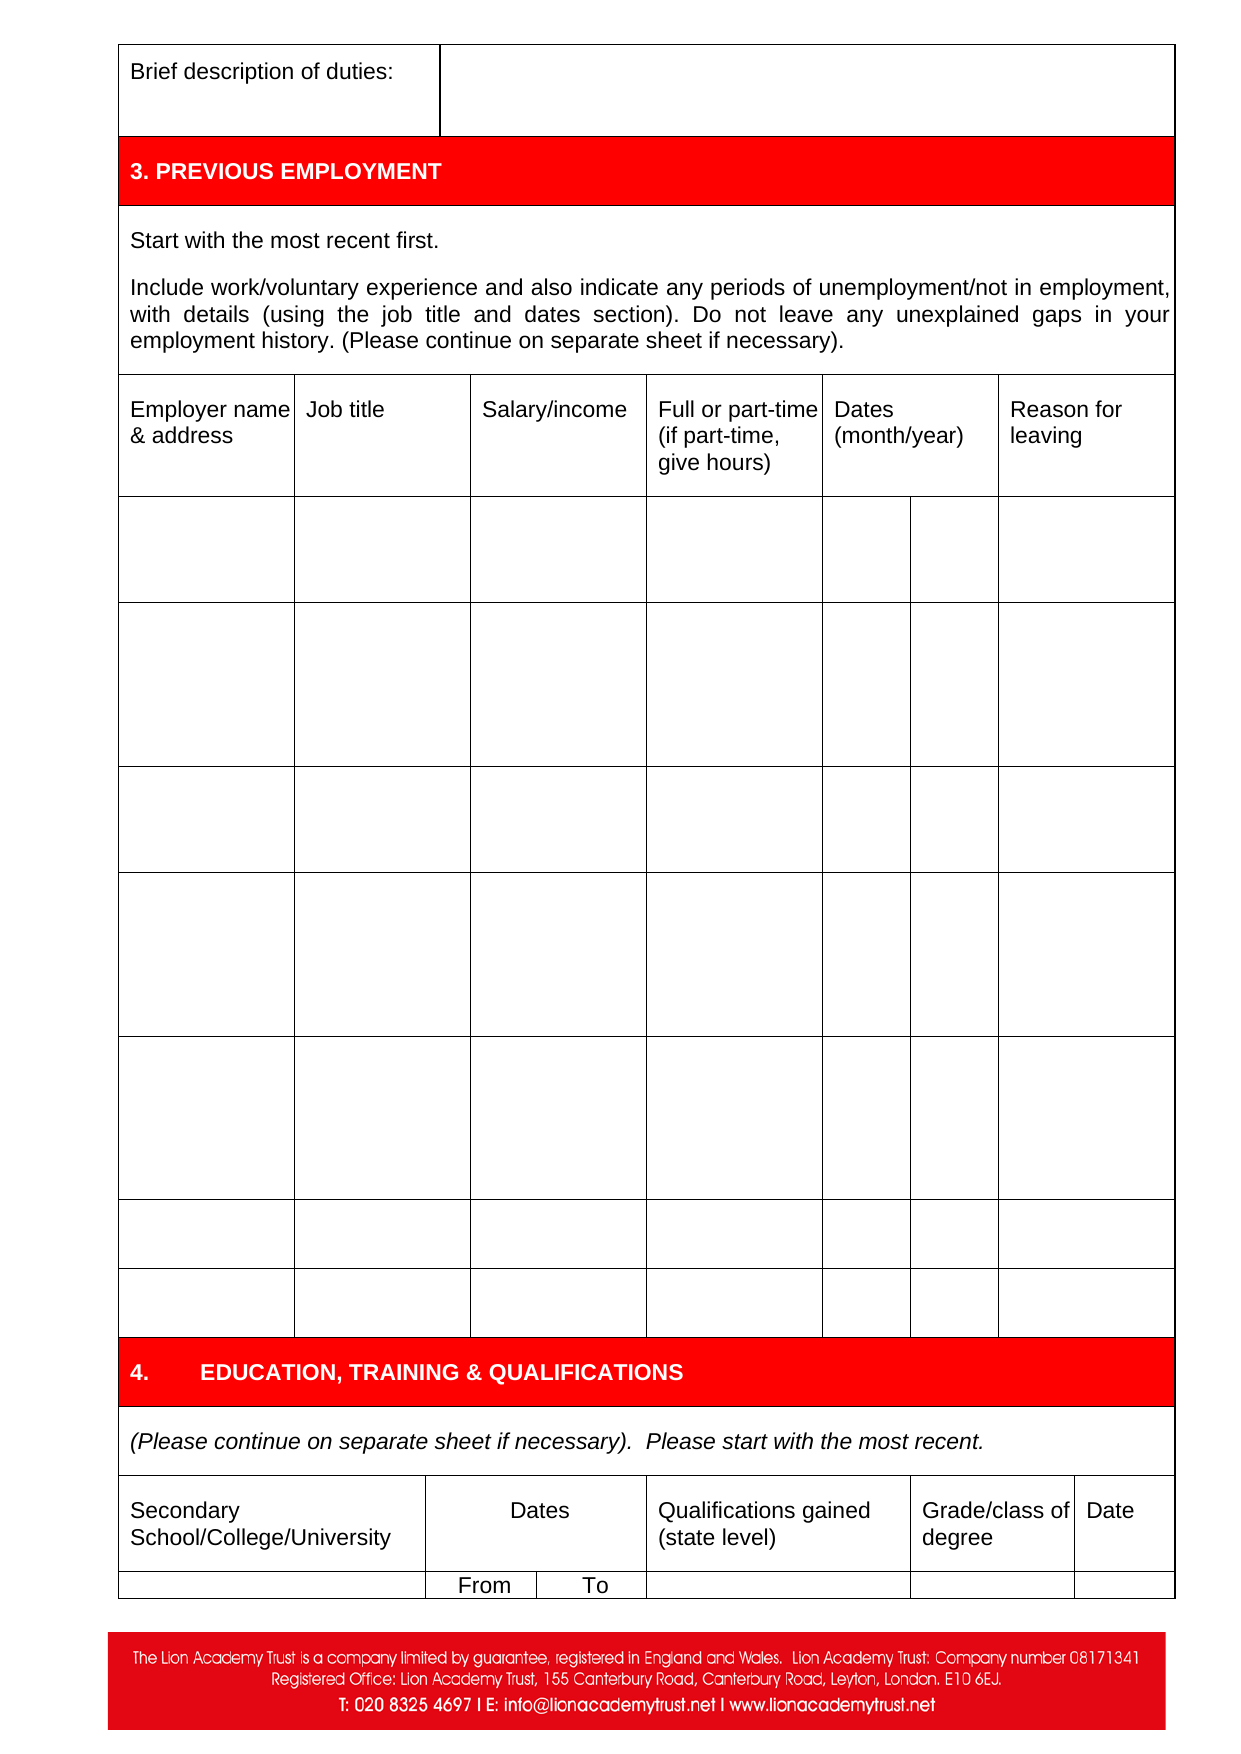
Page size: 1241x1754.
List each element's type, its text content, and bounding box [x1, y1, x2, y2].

picture [107, 1632, 1166, 1730]
table_cell [295, 603, 470, 766]
table_cell Job title [295, 375, 470, 496]
table_cell [471, 873, 646, 1036]
table_cell [1075, 1572, 1174, 1598]
table_cell Grade/class of degree [911, 1476, 1074, 1571]
table_cell [647, 1200, 822, 1268]
table_cell To [537, 1572, 646, 1598]
table_cell [471, 1269, 646, 1337]
table_cell [647, 1037, 822, 1199]
table_cell [295, 767, 470, 872]
table_cell [999, 767, 1174, 872]
table_cell [295, 873, 470, 1036]
table_cell [119, 603, 294, 766]
table_cell [471, 767, 646, 872]
table_cell [823, 497, 910, 602]
table_cell Date [1075, 1476, 1174, 1571]
table_cell [911, 1200, 998, 1268]
table_cell Employer name & address [119, 375, 294, 496]
table_cell [471, 1037, 646, 1199]
table_cell [647, 497, 822, 602]
table_cell Secondary School/College/University [119, 1476, 425, 1571]
table_cell [823, 873, 910, 1036]
table_cell [471, 497, 646, 602]
table_cell [999, 497, 1174, 602]
table_cell [911, 767, 998, 872]
table_cell Brief description of duties: [119, 45, 439, 136]
table_cell [119, 497, 294, 602]
table_cell [119, 1269, 294, 1337]
table_cell [295, 1269, 470, 1337]
table_cell [823, 767, 910, 872]
table_cell [295, 1037, 470, 1199]
table_cell Full or part-time (if part-time, give hours) [647, 375, 822, 496]
table_cell [647, 873, 822, 1036]
table_cell 4. EDUCATION, TRAINING & QUALIFICATIONS [119, 1338, 1174, 1406]
table_cell [999, 1269, 1174, 1337]
table_cell [999, 873, 1174, 1036]
table_cell [441, 45, 1174, 136]
table_cell [647, 767, 822, 872]
table_cell [911, 603, 998, 766]
table_cell Qualifications gained (state level) [647, 1476, 910, 1571]
table_cell [911, 1037, 998, 1199]
table_cell [471, 1200, 646, 1268]
table_cell [999, 1037, 1174, 1199]
table_cell [823, 603, 910, 766]
table_cell [295, 497, 470, 602]
table_cell (Please continue on separate sheet if necessary). Please start with the most recent. [119, 1407, 1174, 1475]
table_cell [999, 1200, 1174, 1268]
table_cell [647, 1269, 822, 1337]
table_cell Start with the most recent first. Include work/voluntary experience and also indicate any periods of unemployment/not in employment, with details (using the job title and dates section). Do not leave any unexplained gaps in your employment history. (Please continue on separate sheet if necessary). [119, 206, 1174, 374]
table_cell [295, 1200, 470, 1268]
table_cell [119, 873, 294, 1036]
table_cell [911, 1572, 1074, 1598]
table_cell [999, 603, 1174, 766]
table_cell [119, 1200, 294, 1268]
table_cell [647, 603, 822, 766]
table_cell [823, 1200, 910, 1268]
table_cell [823, 1269, 910, 1337]
table_cell Reason for leaving [999, 375, 1174, 496]
table_cell [119, 1037, 294, 1199]
table_cell [647, 1572, 910, 1598]
table_cell [911, 497, 998, 602]
table_cell Dates (month/year) [823, 375, 998, 496]
table_cell Salary/income [471, 375, 646, 496]
table_cell [911, 1269, 998, 1337]
table_cell [823, 1037, 910, 1199]
table_cell Dates [426, 1476, 646, 1571]
table_cell From [426, 1572, 536, 1598]
table_cell [471, 603, 646, 766]
table_cell [911, 873, 998, 1036]
table_cell 3. PREVIOUS EMPLOYMENT [119, 137, 1174, 205]
table_cell [119, 1572, 425, 1598]
table_cell [119, 767, 294, 872]
